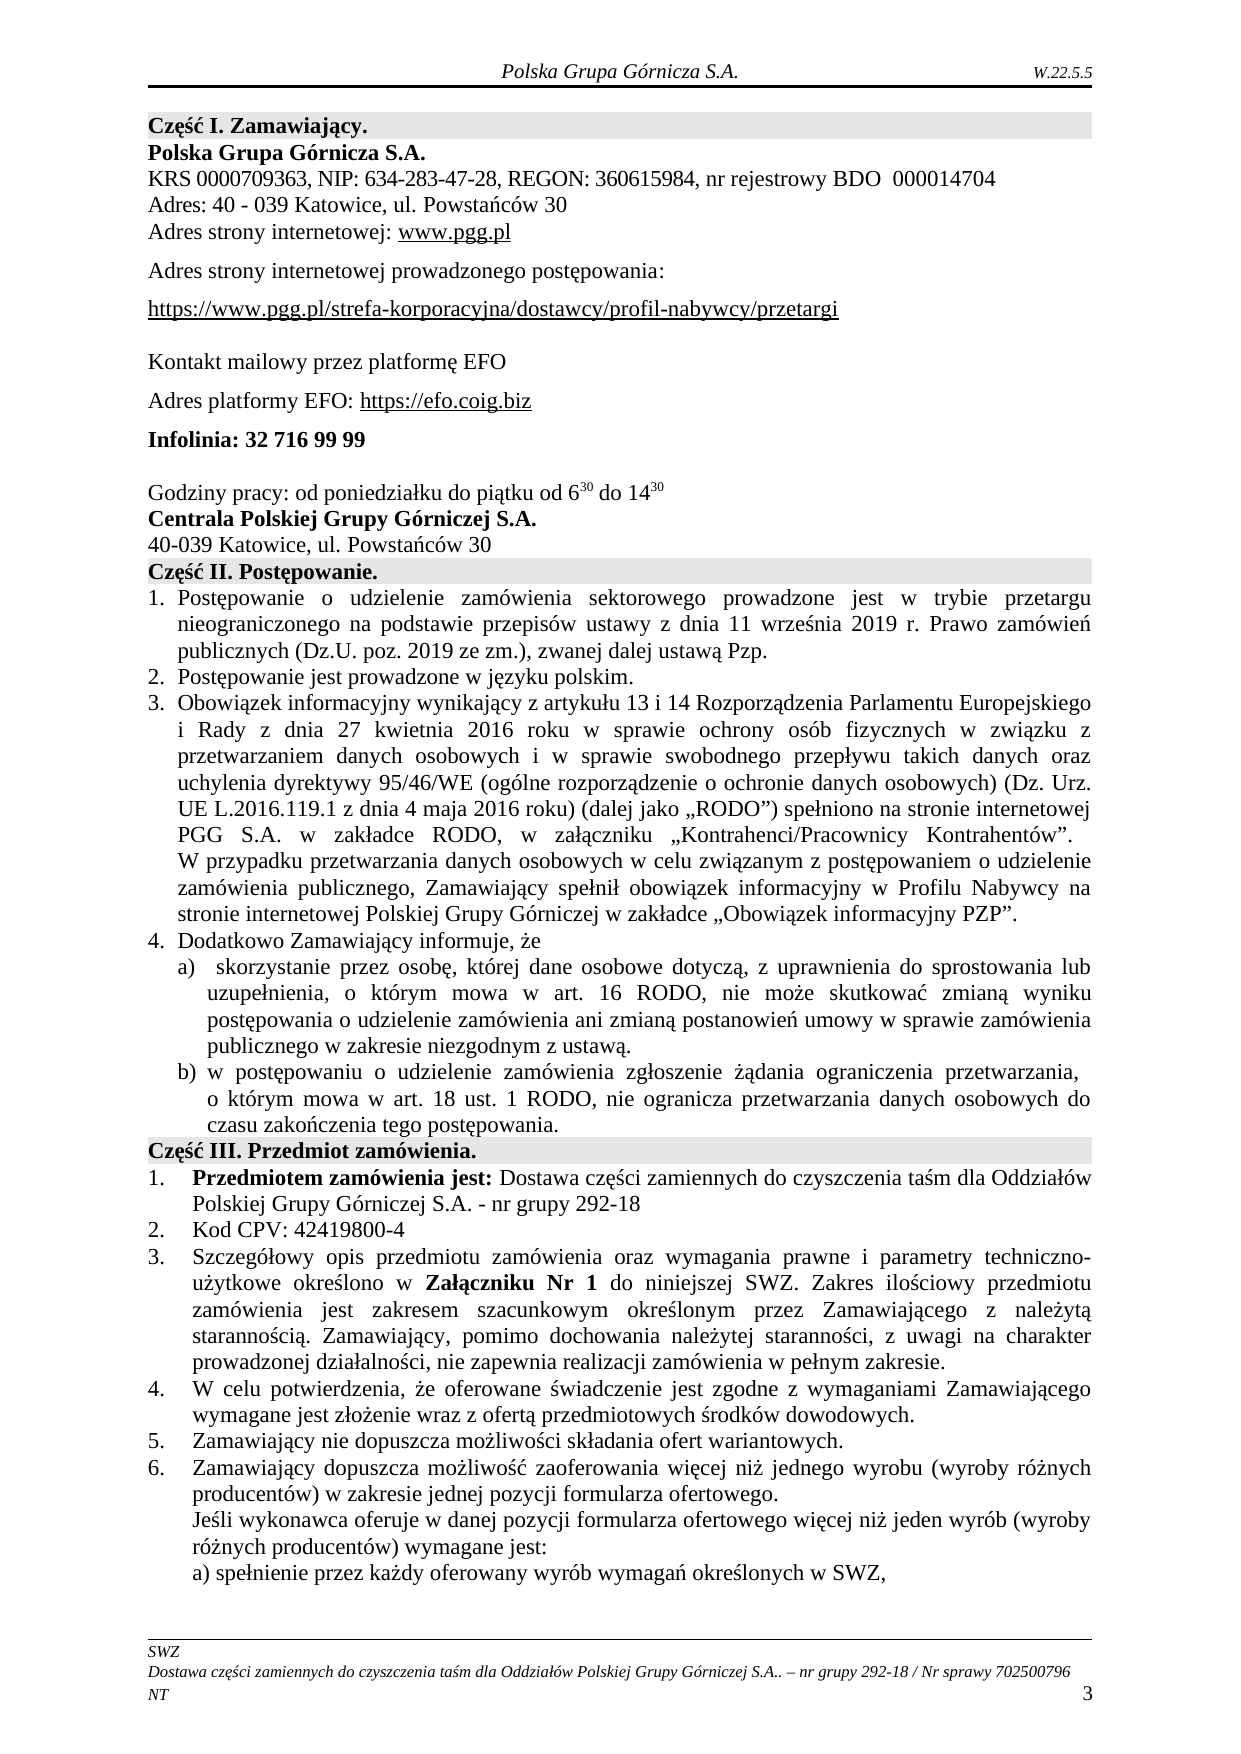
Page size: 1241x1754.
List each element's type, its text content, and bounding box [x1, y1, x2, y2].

text Kontakt mailowy przez platformę EFO [148, 348, 1092, 374]
subtitle Część II. Postępowanie. [148, 558, 1092, 584]
list Zamawiający dopuszcza możliwość zaoferowania więcej niż jednego wyrobu (wyroby różnych producentów) w zakresie jednej pozycji formularza ofertowego. [148, 1454, 1092, 1506]
text Godziny pracy: od poniedziałku do piątku od 630 do 1430 [148, 479, 1092, 505]
list Postępowanie jest prowadzone w języku polskim. [148, 663, 1092, 689]
text 40-039 Katowice, ul. Powstańców 30 [148, 531, 1092, 558]
subtitle Część III. Przedmiot zamówienia. [148, 1137, 1092, 1164]
list Kod CPV: 42419800-4 [148, 1217, 1092, 1243]
text Jeśli wykonawca oferuje w danej pozycji formularza ofertowego więcej niż jeden wyrób (wyroby różnych producentów) wymagane jest: [192, 1506, 1092, 1559]
list W celu potwierdzenia, że oferowane świadczenie jest zgodne z wymaganiami Zamawiającego wymagane jest złożenie wraz z ofertą przedmiotowych środków dowodowych. [148, 1375, 1092, 1427]
list skorzystanie przez osobę, której dane osobowe dotyczą, z uprawnienia do sprostowania lub uzupełnienia, o którym mowa w art. 16 RODO, nie może skutkować zmianą wyniku postępowania o udzielenie zamówienia ani zmianą postanowień umowy w sprawie zamówienia publicznego w zakresie niezgodnym z ustawą. [177, 953, 1092, 1058]
list Szczegółowy opis przedmiotu zamówienia oraz wymagania prawne i parametry techniczno-użytkowe określono w Załączniku Nr 1 do niniejszej SWZ. Zakres ilościowy przedmiotu zamówienia jest zakresem szacunkowym określonym przez Zamawiającego z należytą starannością. Zamawiający, pomimo dochowania należytej staranności, z uwagi na charakter prowadzonej działalności, nie zapewnia realizacji zamówienia w pełnym zakresie. [148, 1243, 1092, 1375]
text https://www.pgg.pl/strefa-korporacyjna/dostawcy/profil-nabywcy/przetargi [148, 296, 1092, 322]
text Adres strony internetowej prowadzonego postępowania: [148, 257, 1092, 283]
list Dodatkowo Zamawiający informuje, że [148, 927, 1092, 953]
list w postępowaniu o udzielenie zamówienia zgłoszenie żądania ograniczenia przetwarzania, o którym mowa w art. 18 ust. 1 RODO, nie ogranicza przetwarzania danych osobowych do czasu zakończenia tego postępowania. [177, 1058, 1092, 1137]
text KRS 0000709363, NIP: 634-283-47-28, REGON: 360615984, nr rejestrowy BDO 000014704 [148, 165, 1092, 191]
list Przedmiotem zamówienia jest: Dostawa części zamiennych do czyszczenia taśm dla Oddziałów Polskiej Grupy Górniczej S.A. - nr grupy 292-18 [148, 1164, 1092, 1217]
list Postępowanie o udzielenie zamówienia sektorowego prowadzone jest w trybie przetargu nieograniczonego na podstawie przepisów ustawy z dnia 11 września 2019 r. Prawo zamówień publicznych (Dz.U. poz. 2019 ze zm.), zwanej dalej ustawą Pzp. [148, 584, 1092, 663]
list Zamawiający nie dopuszcza możliwości składania ofert wariantowych. [148, 1427, 1092, 1454]
text Adres: 40 - 039 Katowice, ul. Powstańców 30 [148, 191, 1092, 218]
text Adres platformy EFO: https://efo.coig.biz [148, 387, 1092, 413]
text a) spełnienie przez każdy oferowany wyrób wymagań określonych w SWZ, [192, 1559, 1092, 1586]
text Centrala Polskiej Grupy Górniczej S.A. [148, 505, 1092, 531]
text Polska Grupa Górnicza S.A. [148, 139, 1092, 165]
text Infolinia: 32 716 99 99 [148, 426, 1092, 452]
list Obowiązek informacyjny wynikający z artykułu 13 i 14 Rozporządzenia Parlamentu Europejskiego i Rady z dnia 27 kwietnia 2016 roku w sprawie ochrony osób fizycznych w związku z przetwarzaniem danych osobowych i w sprawie swobodnego przepływu takich danych oraz uchylenia dyrektywy 95/46/WE (ogólne rozporządzenie o ochronie danych osobowych) (Dz. Urz. UE L.2016.119.1 z dnia 4 maja 2016 roku) (dalej jako „RODO”) spełniono na stronie internetowej PGG S.A. w zakładce RODO, w załączniku „Kontrahenci/Pracownicy Kontrahentów”. W przypadku przetwarzania danych osobowych w celu związanym z postępowaniem o udzielenie zamówienia publicznego, Zamawiający spełnił obowiązek informacyjny w Profilu Nabywcy na stronie internetowej Polskiej Grupy Górniczej w zakładce „Obowiązek informacyjny PZP”. [148, 689, 1092, 927]
subtitle Część I. Zamawiający. [148, 112, 1092, 139]
text Adres strony internetowej: www.pgg.pl [148, 218, 1092, 244]
